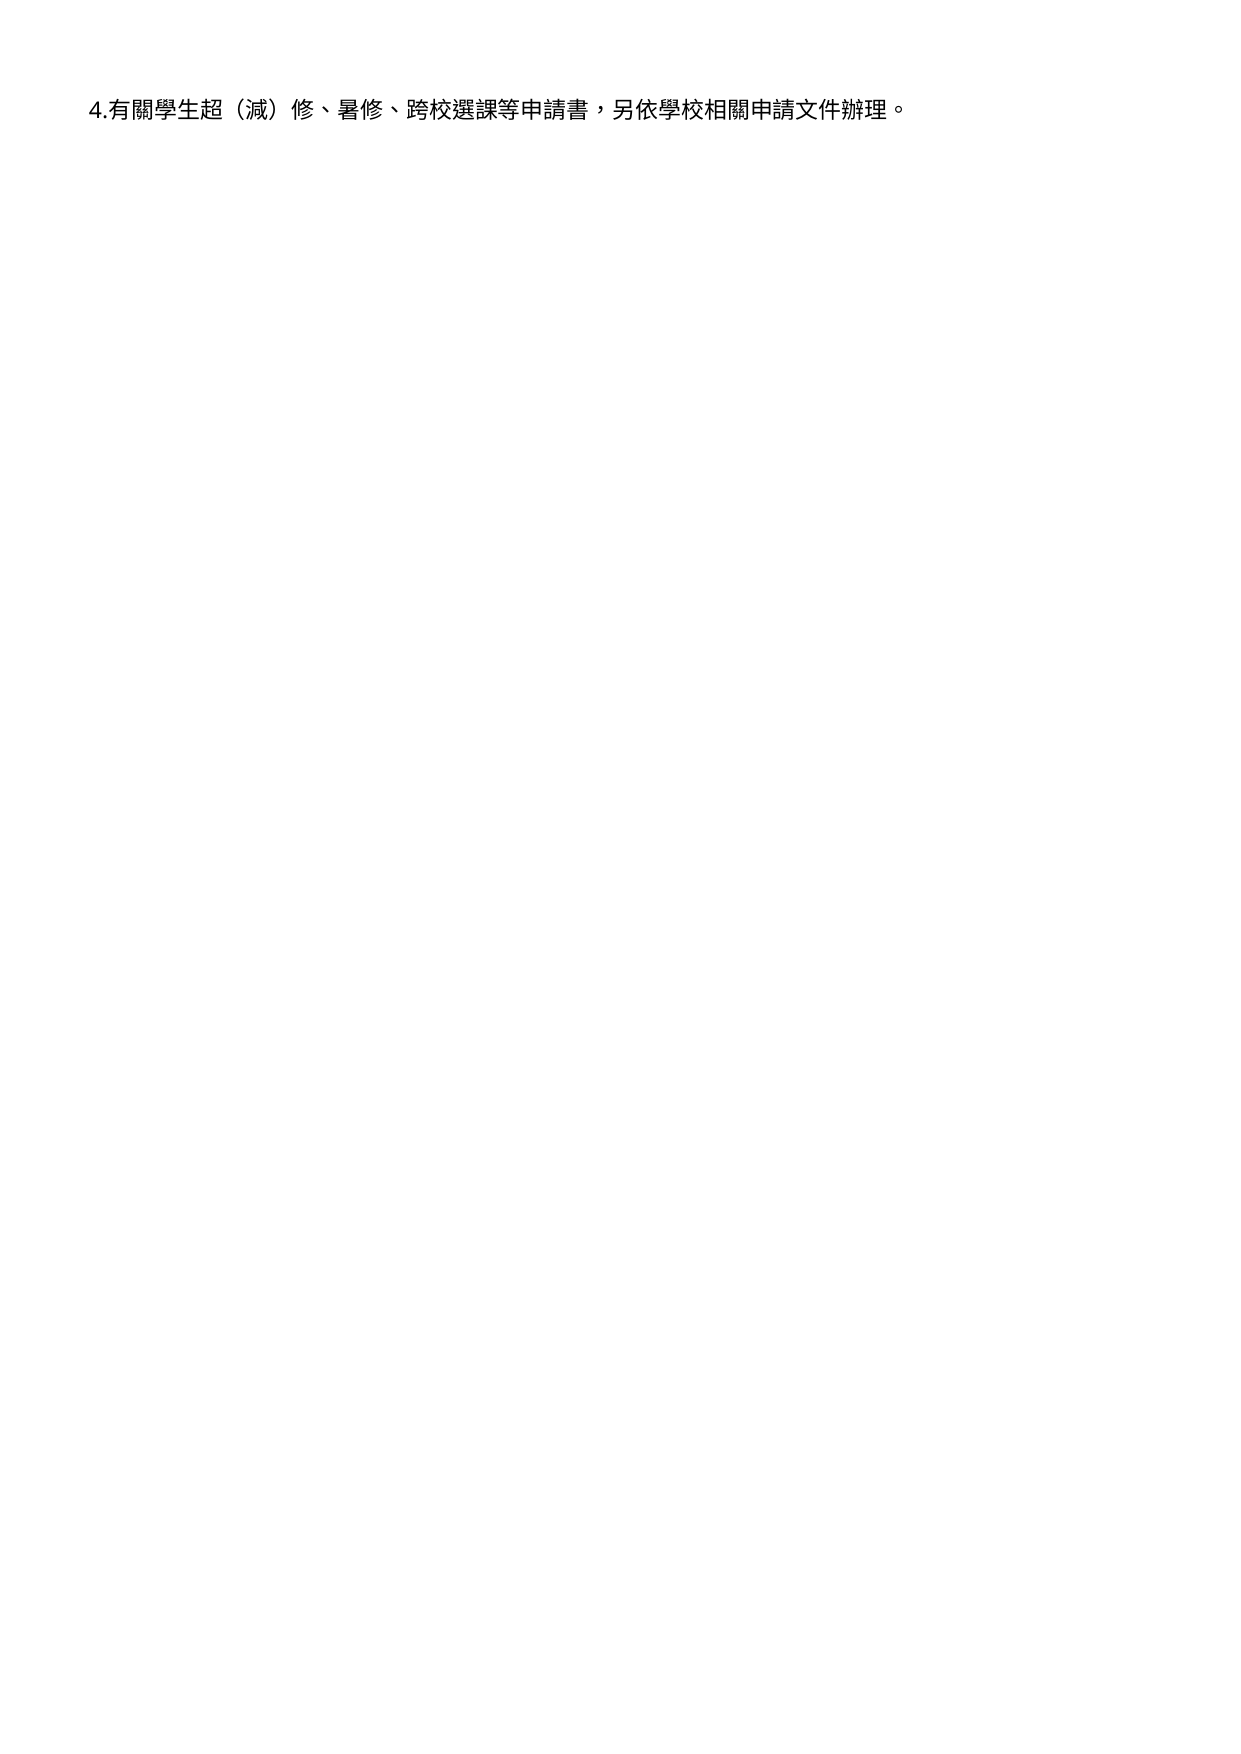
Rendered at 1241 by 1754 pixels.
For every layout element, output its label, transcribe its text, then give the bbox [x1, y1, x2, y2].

list 有關學生超（減）修、暑修、跨校選課等申請書，另依學校相關申請文件辦理。 [89, 89, 1167, 127]
